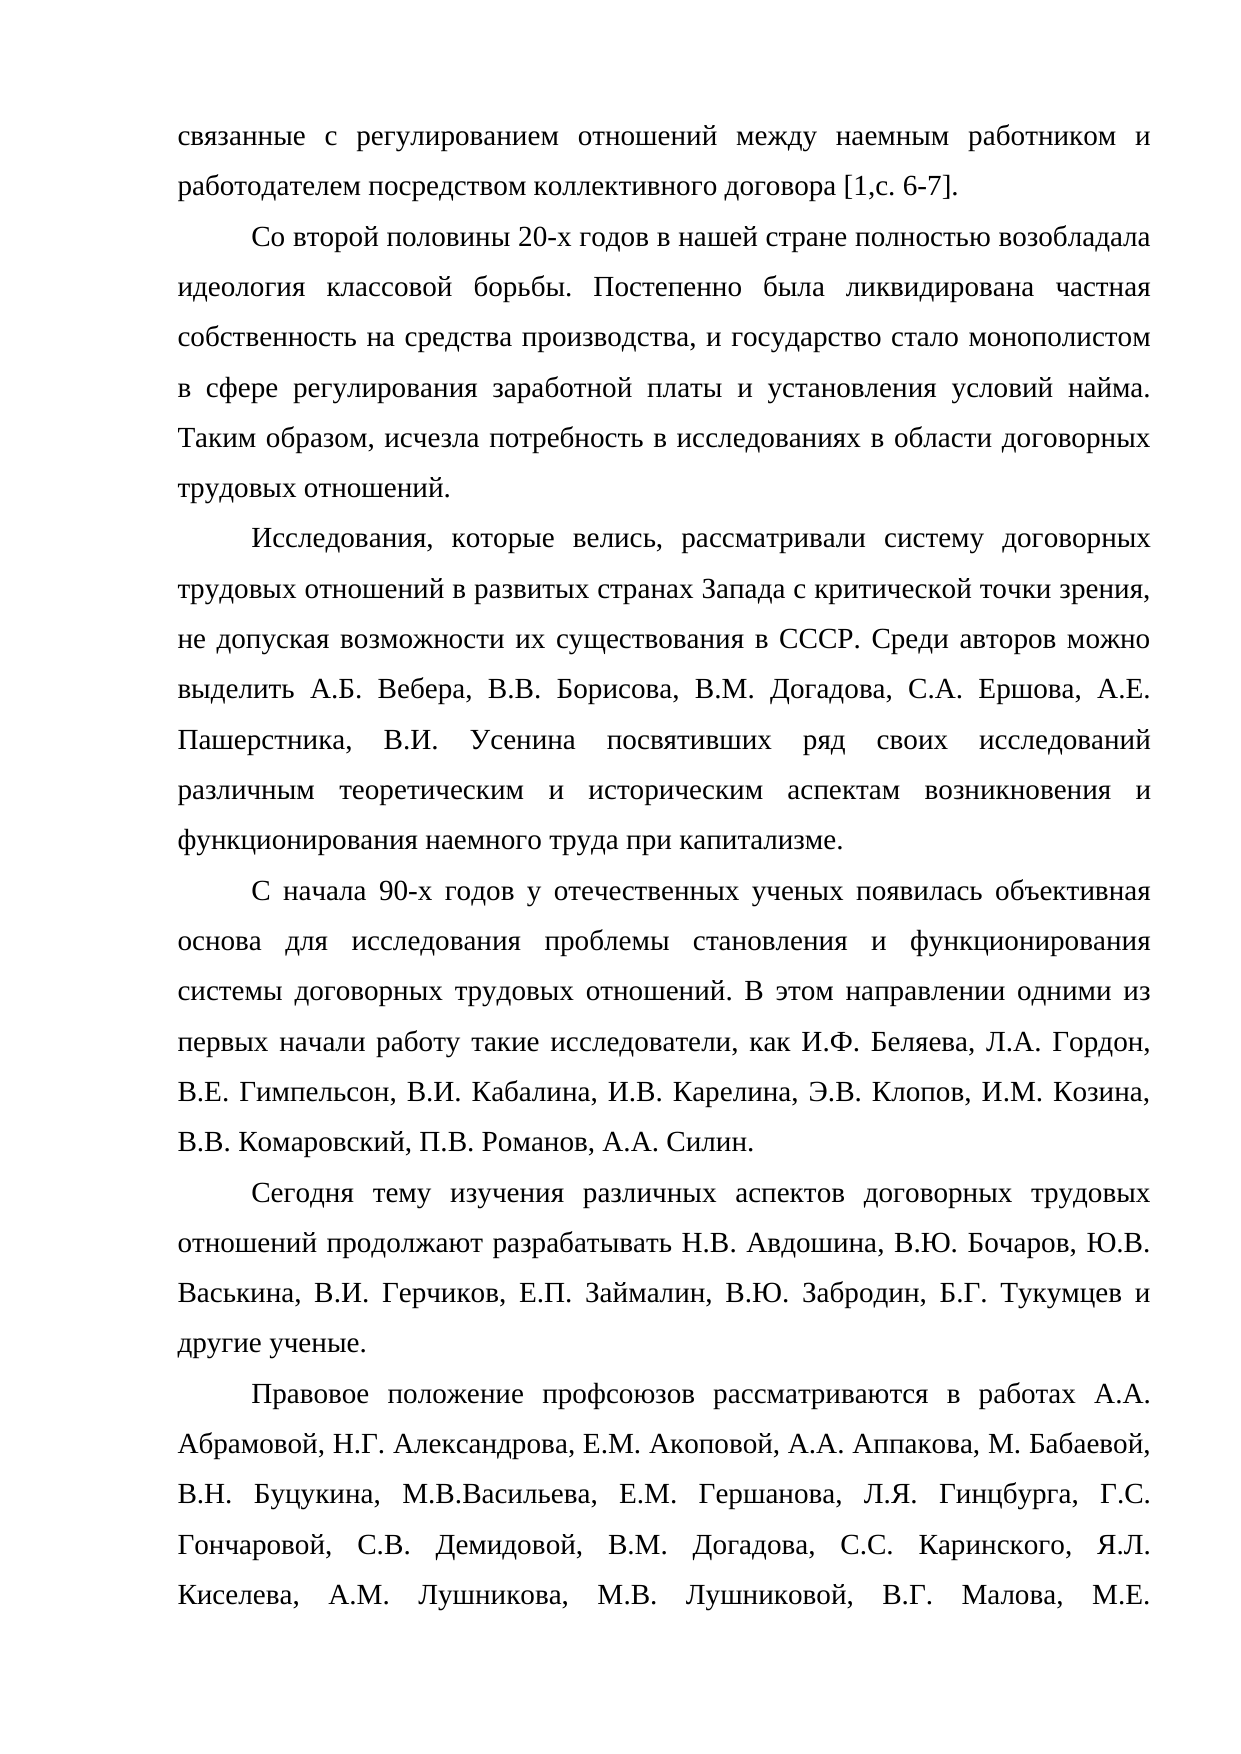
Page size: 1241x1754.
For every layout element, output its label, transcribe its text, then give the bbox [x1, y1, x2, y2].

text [177, 1376, 1152, 1611]
text Со второй половины 20-х годов в нашей стране полностью возобладала идеология классовой борьбы. Постепенно была ликвидирована частная собственность на средства производства, и государство стало монополистом в сфере регулирования заработной платы и установления условий найма. Таким образом, исчезла потребность в исследованиях в области договорных трудовых отношений. [177, 219, 1152, 504]
text Сегодня тему изучения различных аспектов договорных трудовых отношений продолжают разрабатывать Н.В. Авдошина, В.Ю. Бочаров, Ю.В. Васькина, В.И. Герчиков, Е.П. Займалин, В.Ю. Забродин, Б.Г. Тукумцев и другие ученые. [177, 1175, 1152, 1359]
text Исследования, которые велись, рассматривали систему договорных трудовых отношений в развитых странах Запада с критической точки зрения, не допуская возможности их существования в СССР. Среди авторов можно выделить А.Б. Вебера, В.В. Борисова, В.М. Догадова, С.А. Ершова, А.Е. Пашерстника, В.И. Усенина посвятивших ряд своих исследований различным теоретическим и историческим аспектам возникновения и функционирования наемного труда при капитализме. [177, 521, 1152, 856]
text С начала 90-х годов у отечественных ученых появилась объективная основа для исследования проблемы становления и функционирования системы договорных трудовых отношений. В этом направлении одними из первых начали работу такие исследователи, как И.Ф. Беляева, Л.А. Гордон, В.Е. Гимпельсон, В.И. Кабалина, И.В. Карелина, Э.В. Клопов, И.М. Козина, В.В. Комаровский, П.В. Романов, А.А. Силин. [177, 873, 1152, 1158]
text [177, 118, 1152, 202]
